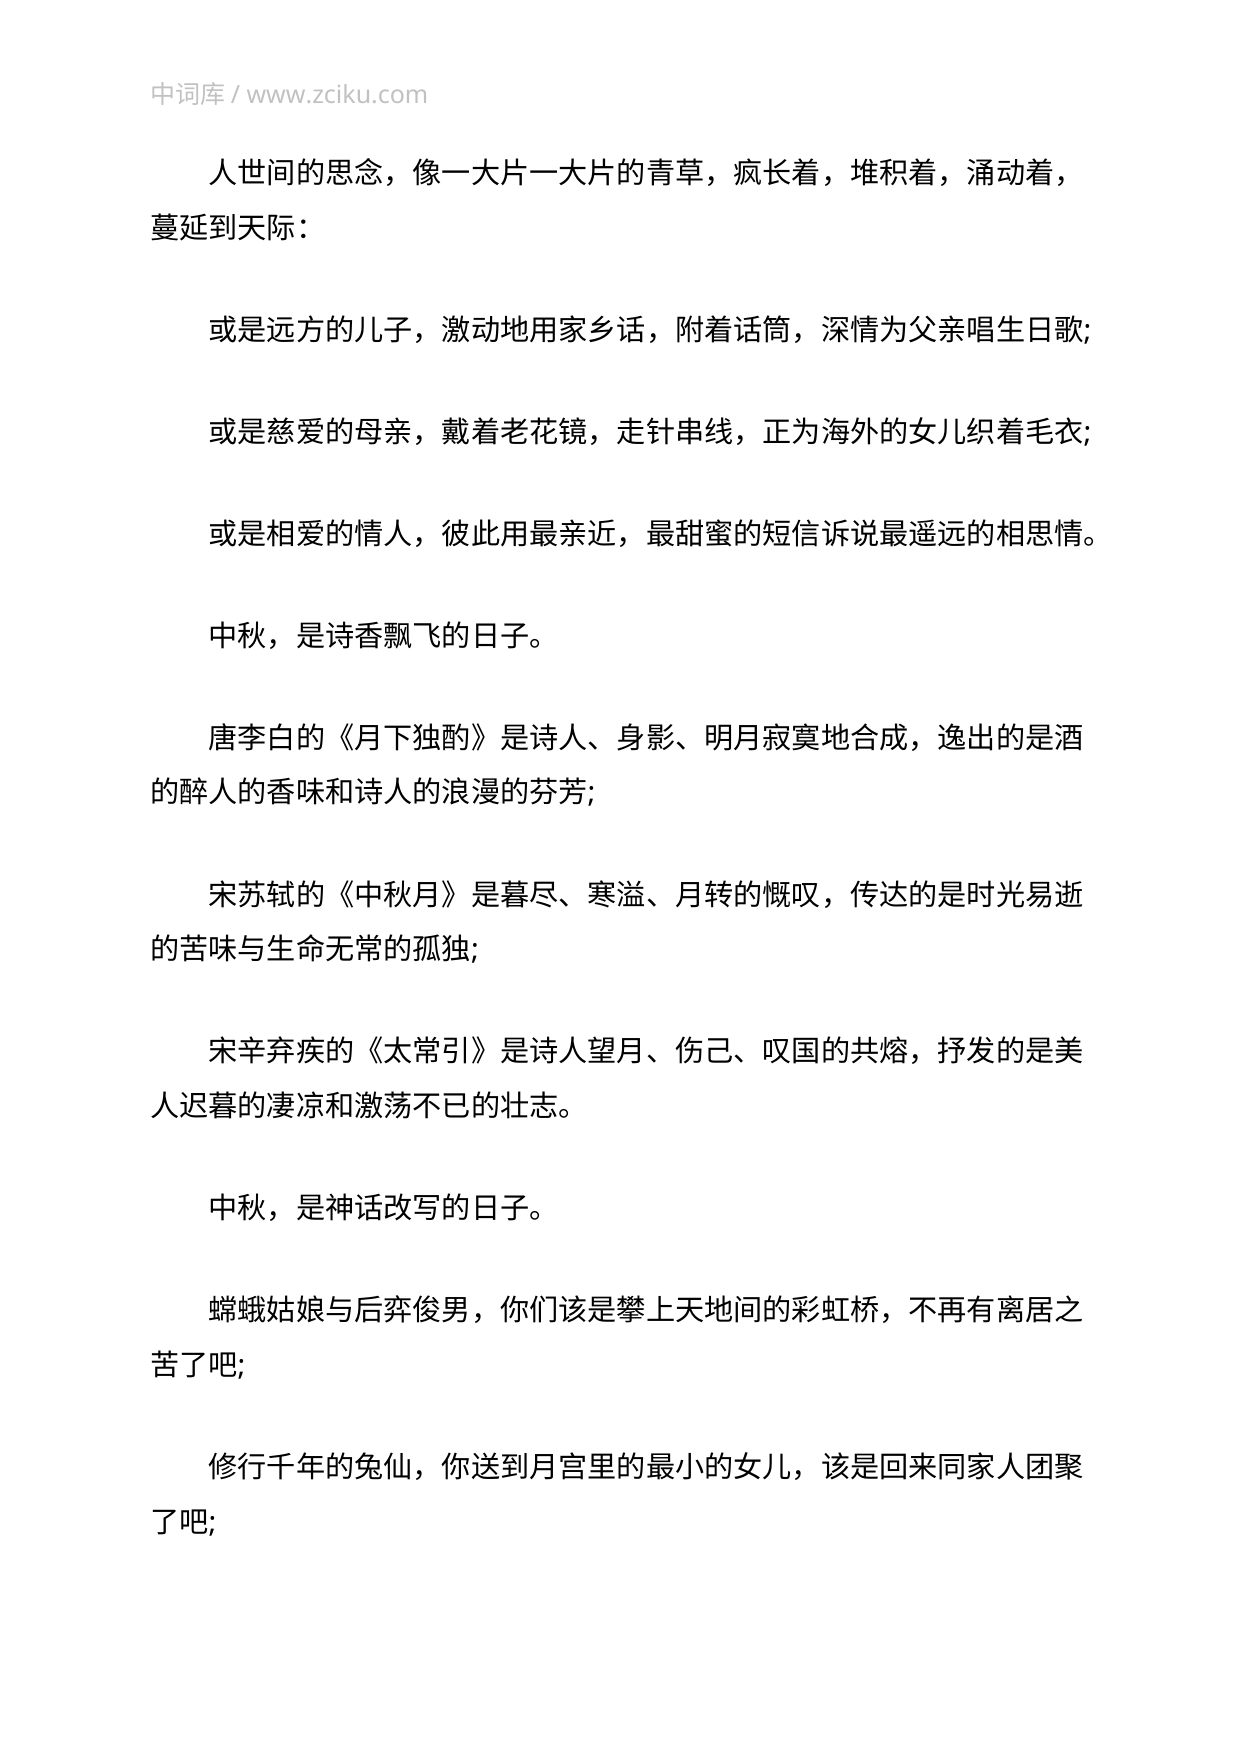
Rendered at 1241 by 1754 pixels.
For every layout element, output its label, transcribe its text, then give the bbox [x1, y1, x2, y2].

text 或是慈爱的母亲，戴着老花镜，走针串线，正为海外的女儿织着毛衣; [150, 409, 1090, 451]
text 中秋，是神话改写的日子。 [150, 1184, 1090, 1227]
text 宋辛弃疾的《太常引》是诗人望月、伤己、叹国的共熔，抒发的是美人迟暮的凄凉和激荡不已的壮志。 [150, 1028, 1090, 1125]
text 唐李白的《月下独酌》是诗人、身影、明月寂寞地合成，逸出的是酒的醉人的香味和诗人的浪漫的芬芳; [150, 714, 1090, 811]
text 中秋，是诗香飘飞的日子。 [150, 612, 1090, 655]
text 宋苏轼的《中秋月》是暮尽、寒溢、月转的慨叹，传达的是时光易逝的苦味与生命无常的孤独; [150, 871, 1090, 968]
text 人世间的思念，像一大片一大片的青草，疯长着，堆积着，涌动着，蔓延到天际： [150, 150, 1090, 247]
text 修行千年的兔仙，你送到月宫里的最小的女儿，该是回来同家人团聚了吧; [150, 1443, 1090, 1541]
text 或是远方的儿子，激动地用家乡话，附着话筒，深情为父亲唱生日歌; [150, 307, 1090, 349]
text 或是相爱的情人，彼此用最亲近，最甜蜜的短信诉说最遥远的相思情。 [150, 511, 1090, 553]
text 蟐蛾姑娘与后弈俊男，你们该是攀上天地间的彩虹桥，不再有离居之苦了吧; [150, 1286, 1090, 1384]
